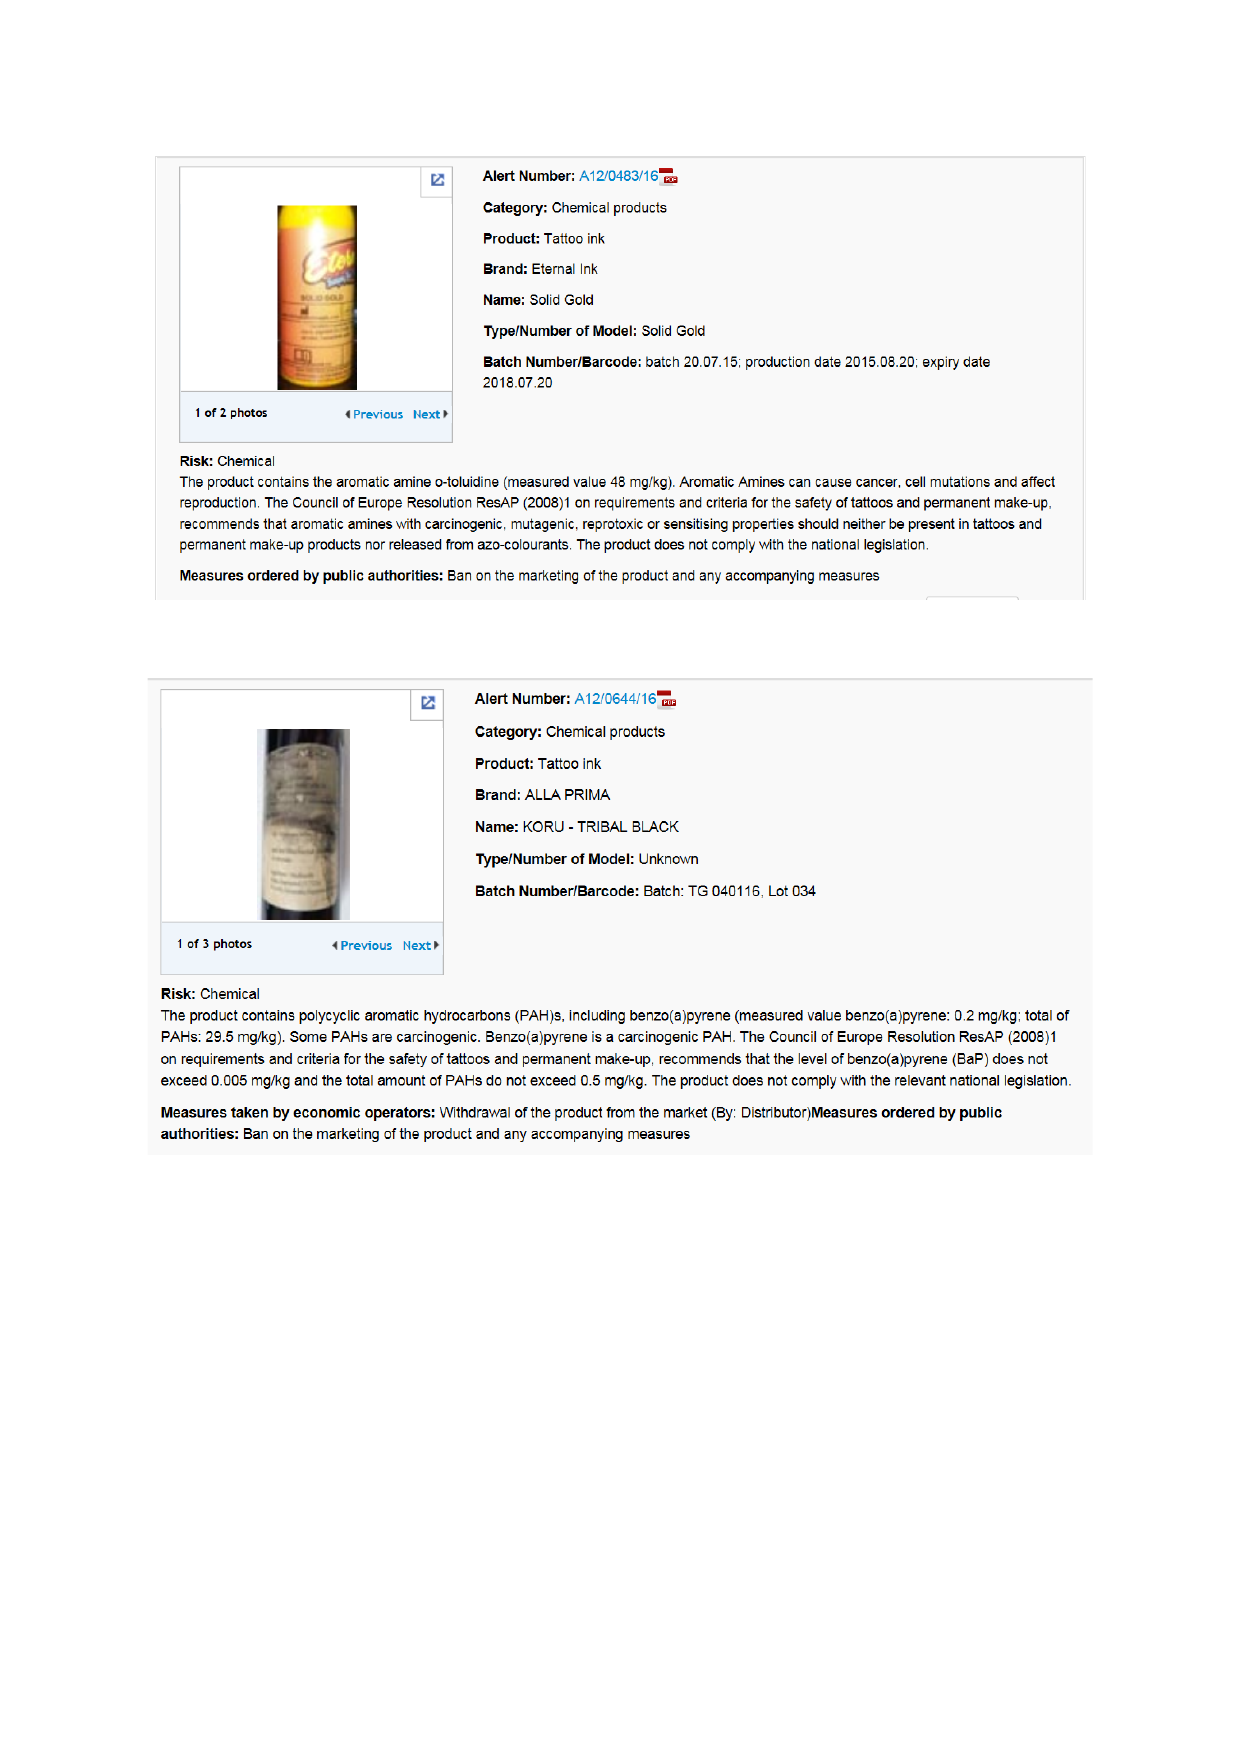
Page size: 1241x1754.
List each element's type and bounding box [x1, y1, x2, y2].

picture [147, 677, 1093, 1155]
picture [147, 147, 1093, 600]
